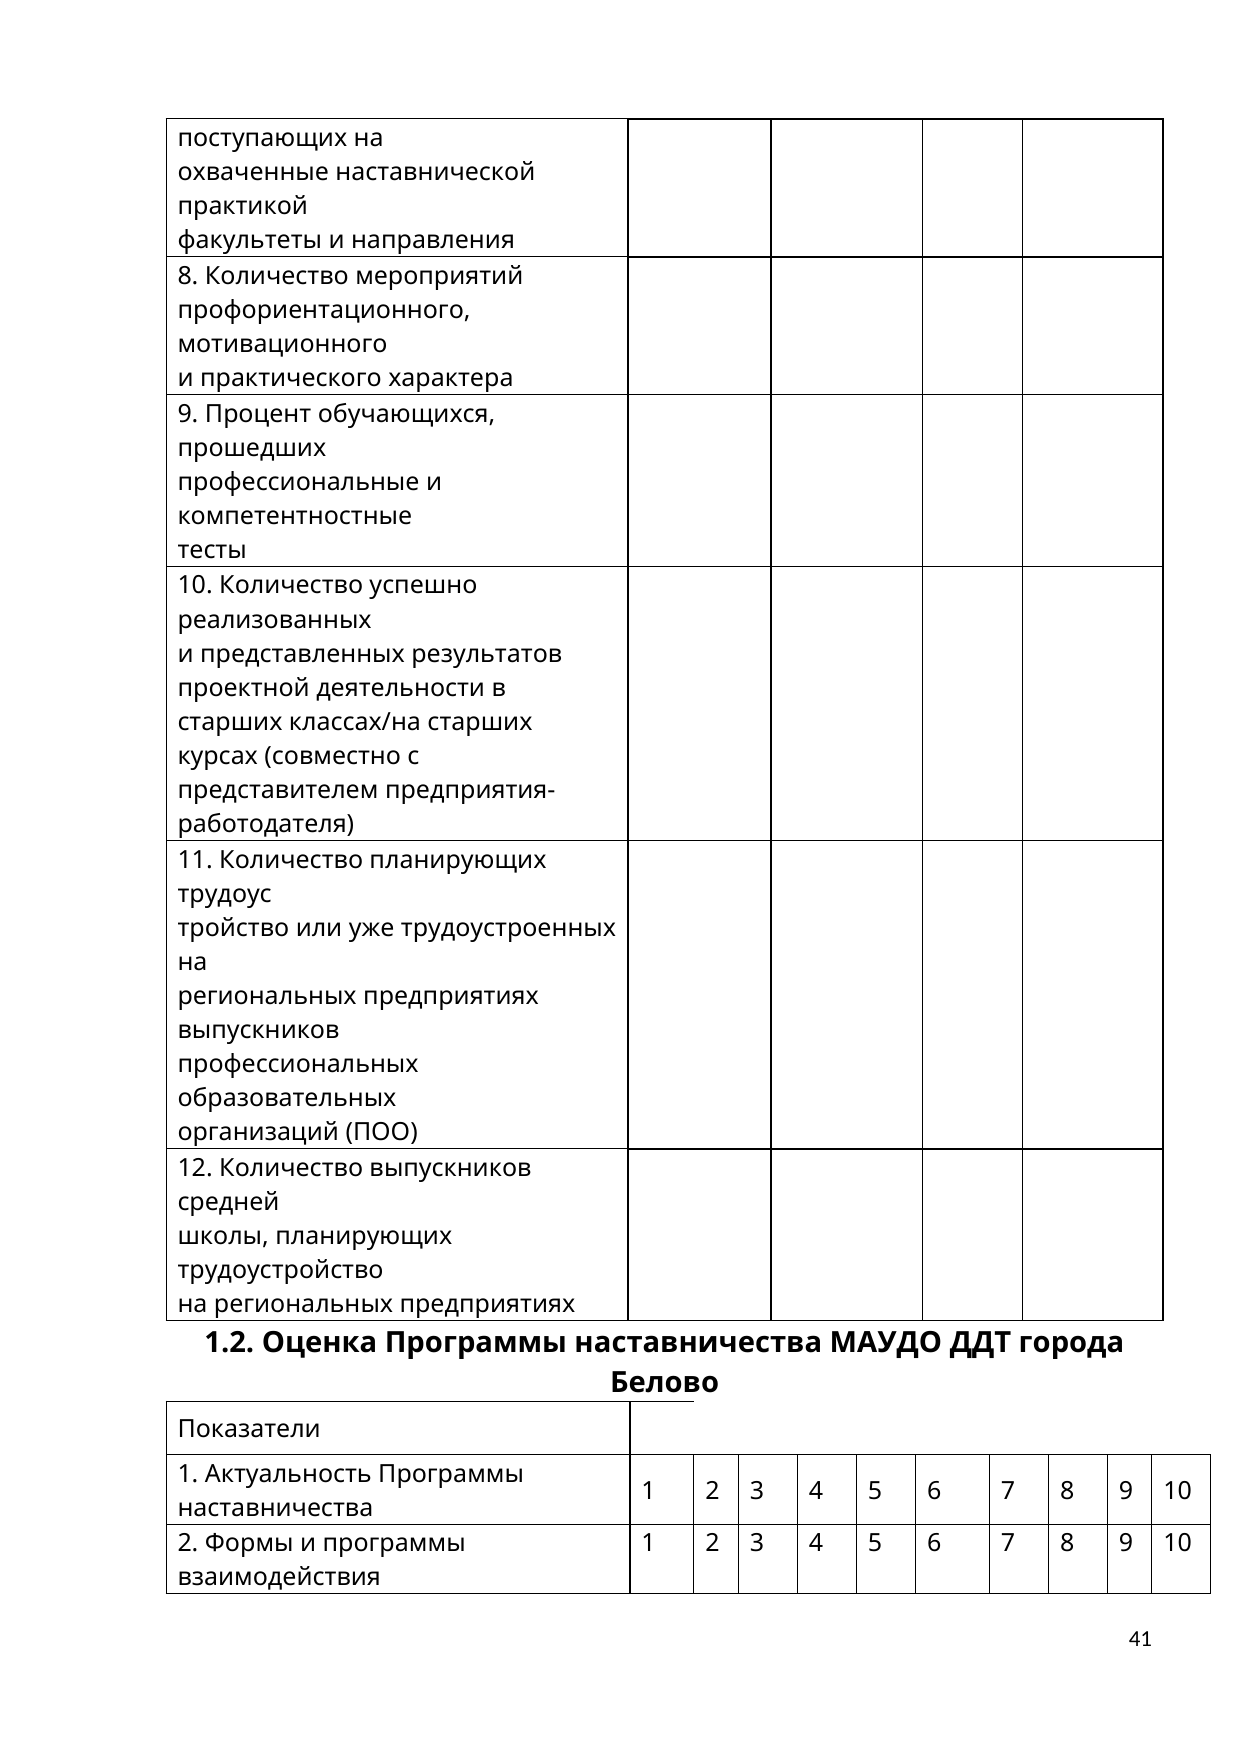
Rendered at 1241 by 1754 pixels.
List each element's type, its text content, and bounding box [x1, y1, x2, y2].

table_cell 5 [857, 1455, 915, 1523]
table_cell [923, 567, 1022, 840]
table_cell 10 [1152, 1455, 1210, 1523]
table_cell [923, 395, 1022, 566]
table_cell 4 [798, 1455, 856, 1523]
table_cell [1023, 258, 1162, 394]
table_cell 9 [1108, 1525, 1151, 1593]
table_cell 9 [1108, 1455, 1151, 1523]
table_cell 4 [798, 1525, 856, 1593]
table_cell 9. Процент обучающихся, прошедших профессиональные и компетентностные тесты [167, 395, 627, 566]
table_cell [629, 120, 770, 256]
table_cell [629, 567, 770, 840]
table_cell [629, 841, 770, 1148]
text 1.2. Оценка Программы наставничества МАУДО ДДТ города Белово [177, 1321, 1152, 1401]
table_cell 12. Количество выпускников средней школы, планирующих трудоустройство на региональных предприятиях [167, 1149, 627, 1320]
table_header [631, 1402, 694, 1454]
table_cell [772, 567, 922, 840]
table_cell 6 [916, 1525, 989, 1593]
table_cell 2 [694, 1525, 738, 1593]
table_cell [772, 258, 922, 394]
table_cell 8 [1049, 1455, 1107, 1523]
table_cell 3 [739, 1525, 797, 1593]
table_cell 10. Количество успешно реализованных и представленных результатов проектной деятельности в старших классах/на старших курсах (совместно с представителем предприятия-работодателя) [167, 567, 627, 840]
table_cell [629, 1150, 770, 1320]
table_header Показатели [167, 1402, 629, 1454]
table_cell [1023, 1150, 1162, 1320]
table_cell 11. Количество планирующих трудоус тройство или уже трудоустроенных на региональных предприятиях выпускников профессиональных образовательных организаций (ПОО) [167, 841, 627, 1148]
table_cell [923, 258, 1022, 394]
table_cell [1023, 120, 1162, 256]
table_cell [772, 841, 922, 1148]
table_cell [167, 119, 627, 256]
table_cell [923, 841, 1022, 1148]
table_cell 1 [631, 1455, 693, 1523]
table_cell [772, 120, 922, 256]
table_cell [629, 395, 770, 566]
table_cell 1. Актуальность Программы наставничества [167, 1455, 629, 1523]
table_cell 8 [1049, 1525, 1107, 1593]
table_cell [167, 1525, 629, 1593]
table_cell [629, 258, 770, 394]
table_cell 1 [631, 1525, 693, 1593]
table_cell [772, 395, 922, 566]
table_cell 7 [990, 1525, 1048, 1593]
table_cell 7 [990, 1455, 1048, 1523]
table_cell [1023, 841, 1162, 1148]
table_cell 2 [694, 1455, 738, 1523]
table_cell 10 [1152, 1525, 1210, 1593]
table_cell [1023, 395, 1162, 566]
table_cell [923, 120, 1022, 256]
table_cell [923, 1150, 1022, 1320]
table_cell 5 [857, 1525, 915, 1593]
table_cell [772, 1150, 922, 1320]
table_cell 8. Количество мероприятий профориентационного, мотивационного и практического характера [167, 257, 627, 394]
table_cell 3 [739, 1455, 797, 1523]
table_cell 6 [916, 1455, 989, 1523]
table_cell [1023, 567, 1162, 840]
